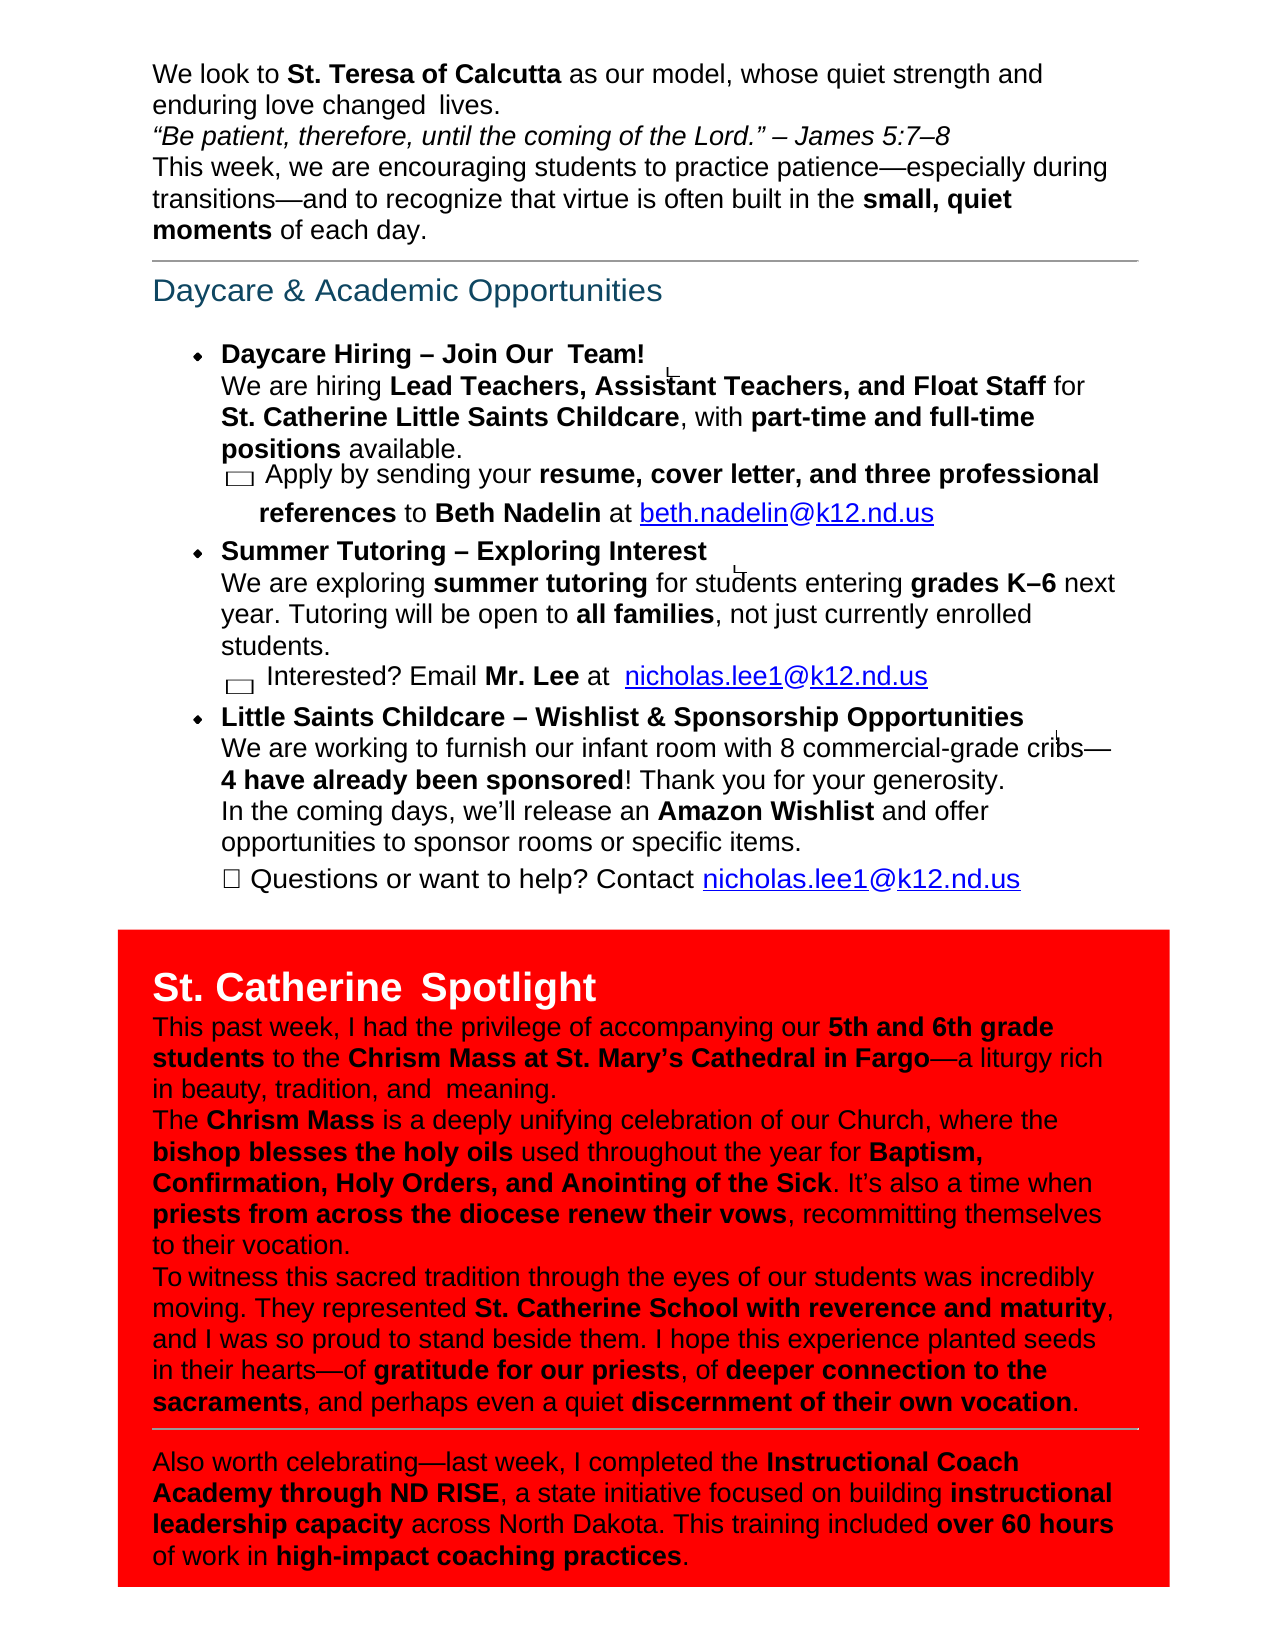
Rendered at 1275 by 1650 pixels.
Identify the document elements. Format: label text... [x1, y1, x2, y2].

text We are hiring Lead Teachers, Assistant Teachers, and Float Staff for St. Catherine Little Saints Childcare, with part-time and full-time positions available. [221, 370, 1113, 464]
text 📧references to Beth Nadelin at beth.nadelin@k12.nd.us [221, 487, 1181, 531]
text Daycare & Academic Opportunities [152, 272, 1181, 308]
text Interested? Email Mr. Lee at nicholas.lee1@k12.nd.us [266, 666, 1181, 690]
text This past week, I had the privilege of accompanying our 5th and 6th grade students to the Chrism Mass at St. Mary’s Cathedral in Fargo—a liturgy rich in beauty, tradition, and meaning. [152, 1011, 1113, 1104]
text 💬 Questions or want to help? Contact nicholas.lee1@k12.nd.us [221, 863, 1181, 894]
text This week, we are encouraging students to practice patience—especially during transitions—and to recognize that virtue is often built in the small, quiet moments of each day. [152, 151, 1130, 245]
subtitle Daycare Hiring – Join Our Team! [221, 339, 1181, 370]
text We are exploring summer tutoring for students entering grades K–6 next year. Tutoring will be open to all families, not just currently enrolled students. [221, 567, 1130, 661]
text We are working to furnish our infant room with 8 commercial-grade cribs— [221, 733, 1181, 764]
text Apply by sending your resume, cover letter, and three professional [944, 469, 1181, 487]
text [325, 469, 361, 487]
subtitle St. Catherine Spotlight [152, 963, 1181, 1010]
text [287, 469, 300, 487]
text Also worth celebrating—last week, I completed the Instructional Coach Academy through ND RISE, a state initiative focused on building instructional leadership capacity across North Dakota. This training included over 60 hours of work in high-impact coaching practices. [152, 1446, 1130, 1571]
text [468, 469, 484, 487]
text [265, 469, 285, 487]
text Apply by sending your resume, cover letter, and three professional [484, 469, 940, 487]
subtitle Summer Tutoring – Exploring Interest [221, 536, 1181, 567]
text We look to St. Teresa of Calcutta as our model, whose quiet strength and enduring love changed lives. [152, 58, 1130, 121]
text The Chrism Mass is a deeply unifying celebration of our Church, where the bishop blesses the holy oils used throughout the year for Baptism, Confirmation, Holy Orders, and Anointing of the Sick. It’s also a time when priests from across the diocese renew their vows, recommitting themselves to their vocation. [152, 1104, 1113, 1261]
text 4 have already been sponsored! Thank you for your generosity. In the coming days, we’ll release an Amazon Wishlist and offer opportunities to sponsor rooms or specific items. [221, 764, 1026, 858]
text “Be patient, therefore, until the coming of the Lord.” – James 5:7–8 [152, 121, 1181, 151]
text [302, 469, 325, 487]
subtitle Little Saints Childcare – Wishlist & Sponsorship Opportunities [221, 702, 1181, 733]
text To witness this sacred tradition through the eyes of our students was incredibly moving. They represented St. Catherine School with reverence and maturity, and I was so proud to stand beside them. I hope this experience planted seeds in their hearts—of gratitude for our priests, of deeper connection to the sacraments, and perhaps even a quiet discernment of their own vocation. [152, 1261, 1118, 1417]
